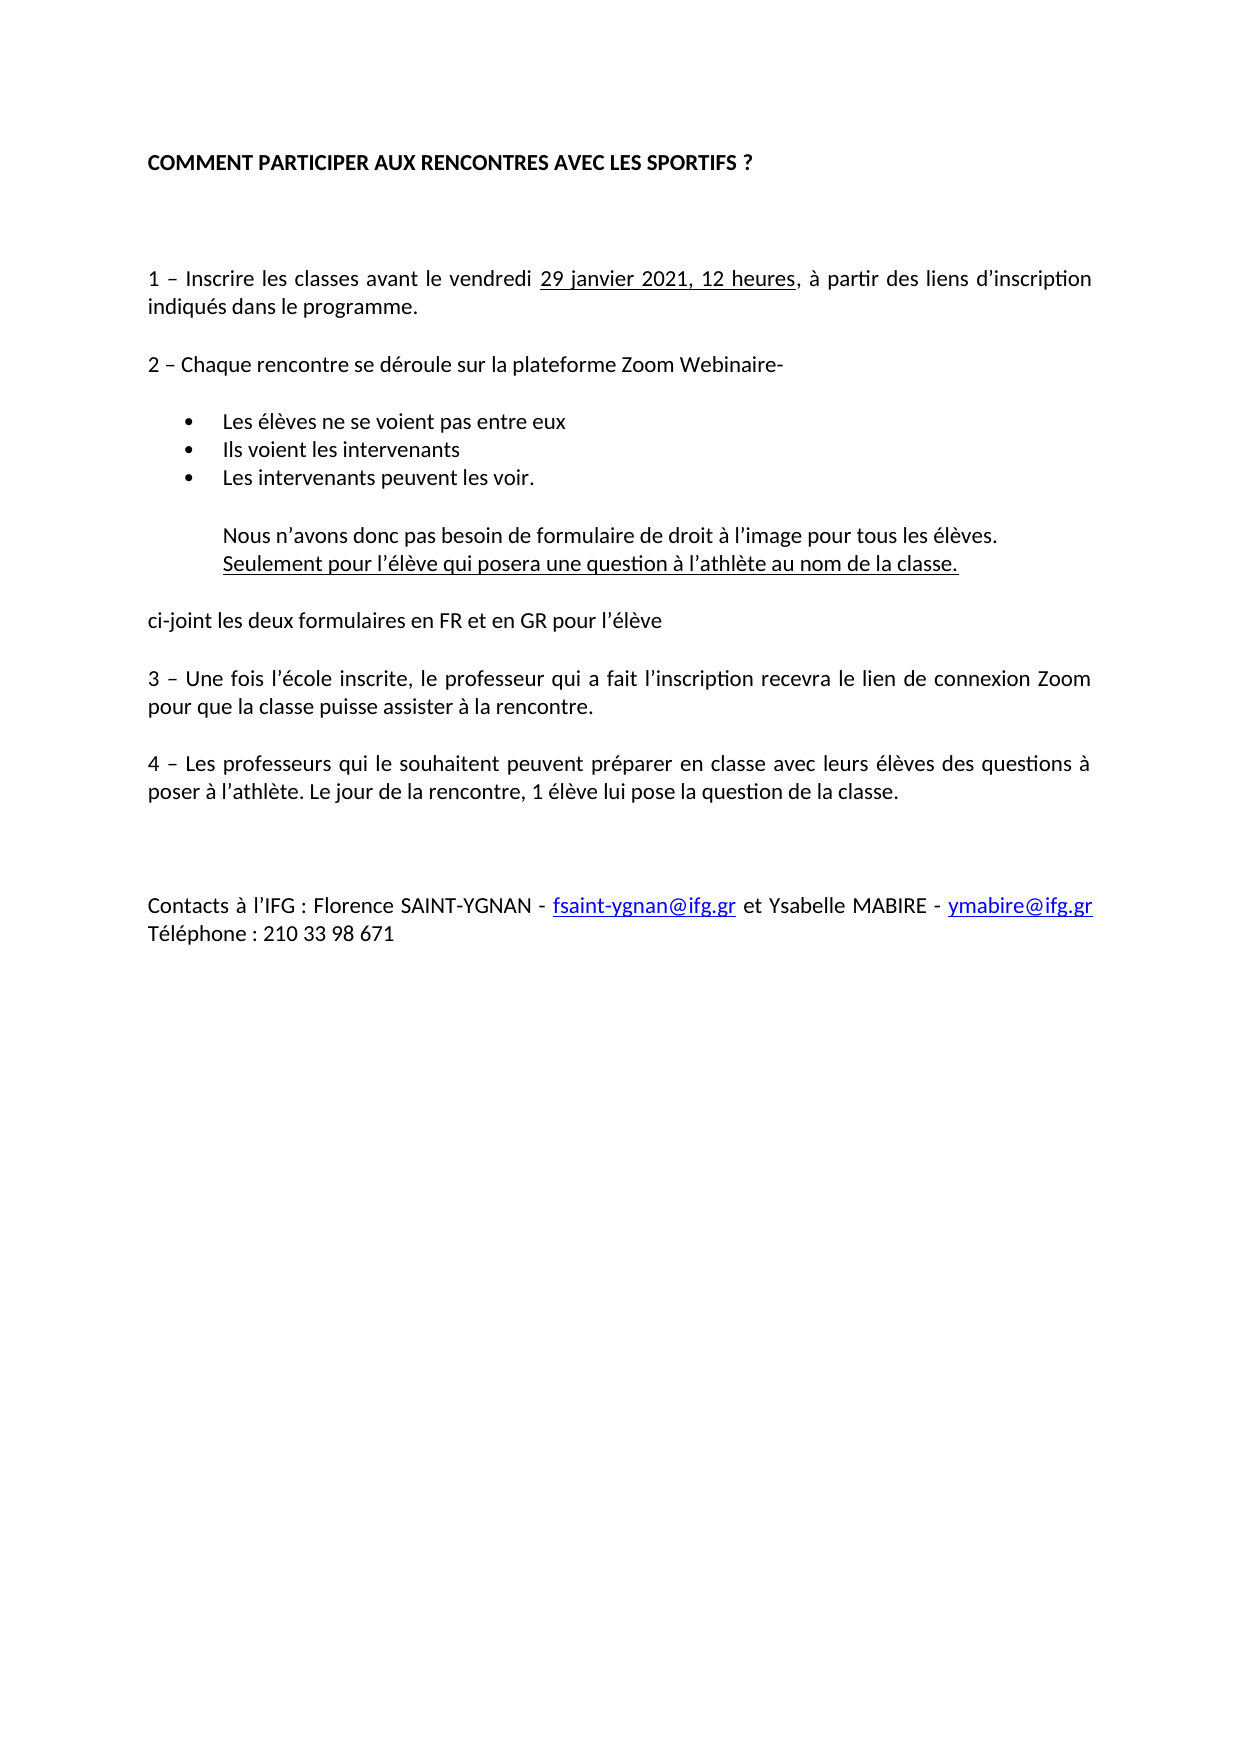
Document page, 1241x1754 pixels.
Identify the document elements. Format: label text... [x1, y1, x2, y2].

text 1 – Inscrire les classes avant le vendredi 29 janvier 2021, 12 heures, à partir des liens d’inscription indiqués dans le programme. [148, 264, 1093, 321]
text Contacts à l’IFG : Florence SAINT-YGNAN - fsaint-ygnan@ifg.gr et Ysabelle MABIRE - ymabire@ifg.gr Téléphone : 210 33 98 671 [148, 891, 1093, 947]
text 3 – Une fois l’école inscrite, le professeur qui a fait l’inscription recevra le lien de connexion Zoom pour que la classe puisse assister à la rencontre. [148, 664, 1093, 720]
list Ils voient les intervenants [185, 435, 1093, 463]
list Les intervenants peuvent les voir. Nous n’avons donc pas besoin de formulaire de droit à l’image pour tous les élèves. Seulement pour l’élève qui posera une question à l’athlète au nom de la classe. [185, 463, 1093, 577]
text 2 – Chaque rencontre se déroule sur la plateforme Zoom Webinaire- [148, 350, 1093, 378]
text 4 – Les professeurs qui le souhaitent peuvent préparer en classe avec leurs élèves des questions à poser à l’athlète. Le jour de la rencontre, 1 élève lui pose la question de la classe. [148, 749, 1093, 805]
text COMMENT PARTICIPER AUX RENCONTRES AVEC LES SPORTIFS ? [148, 148, 1093, 176]
list Les élèves ne se voient pas entre eux [185, 407, 1093, 435]
list ci-joint les deux formulaires en FR et en GR pour l’élève [148, 607, 1093, 635]
